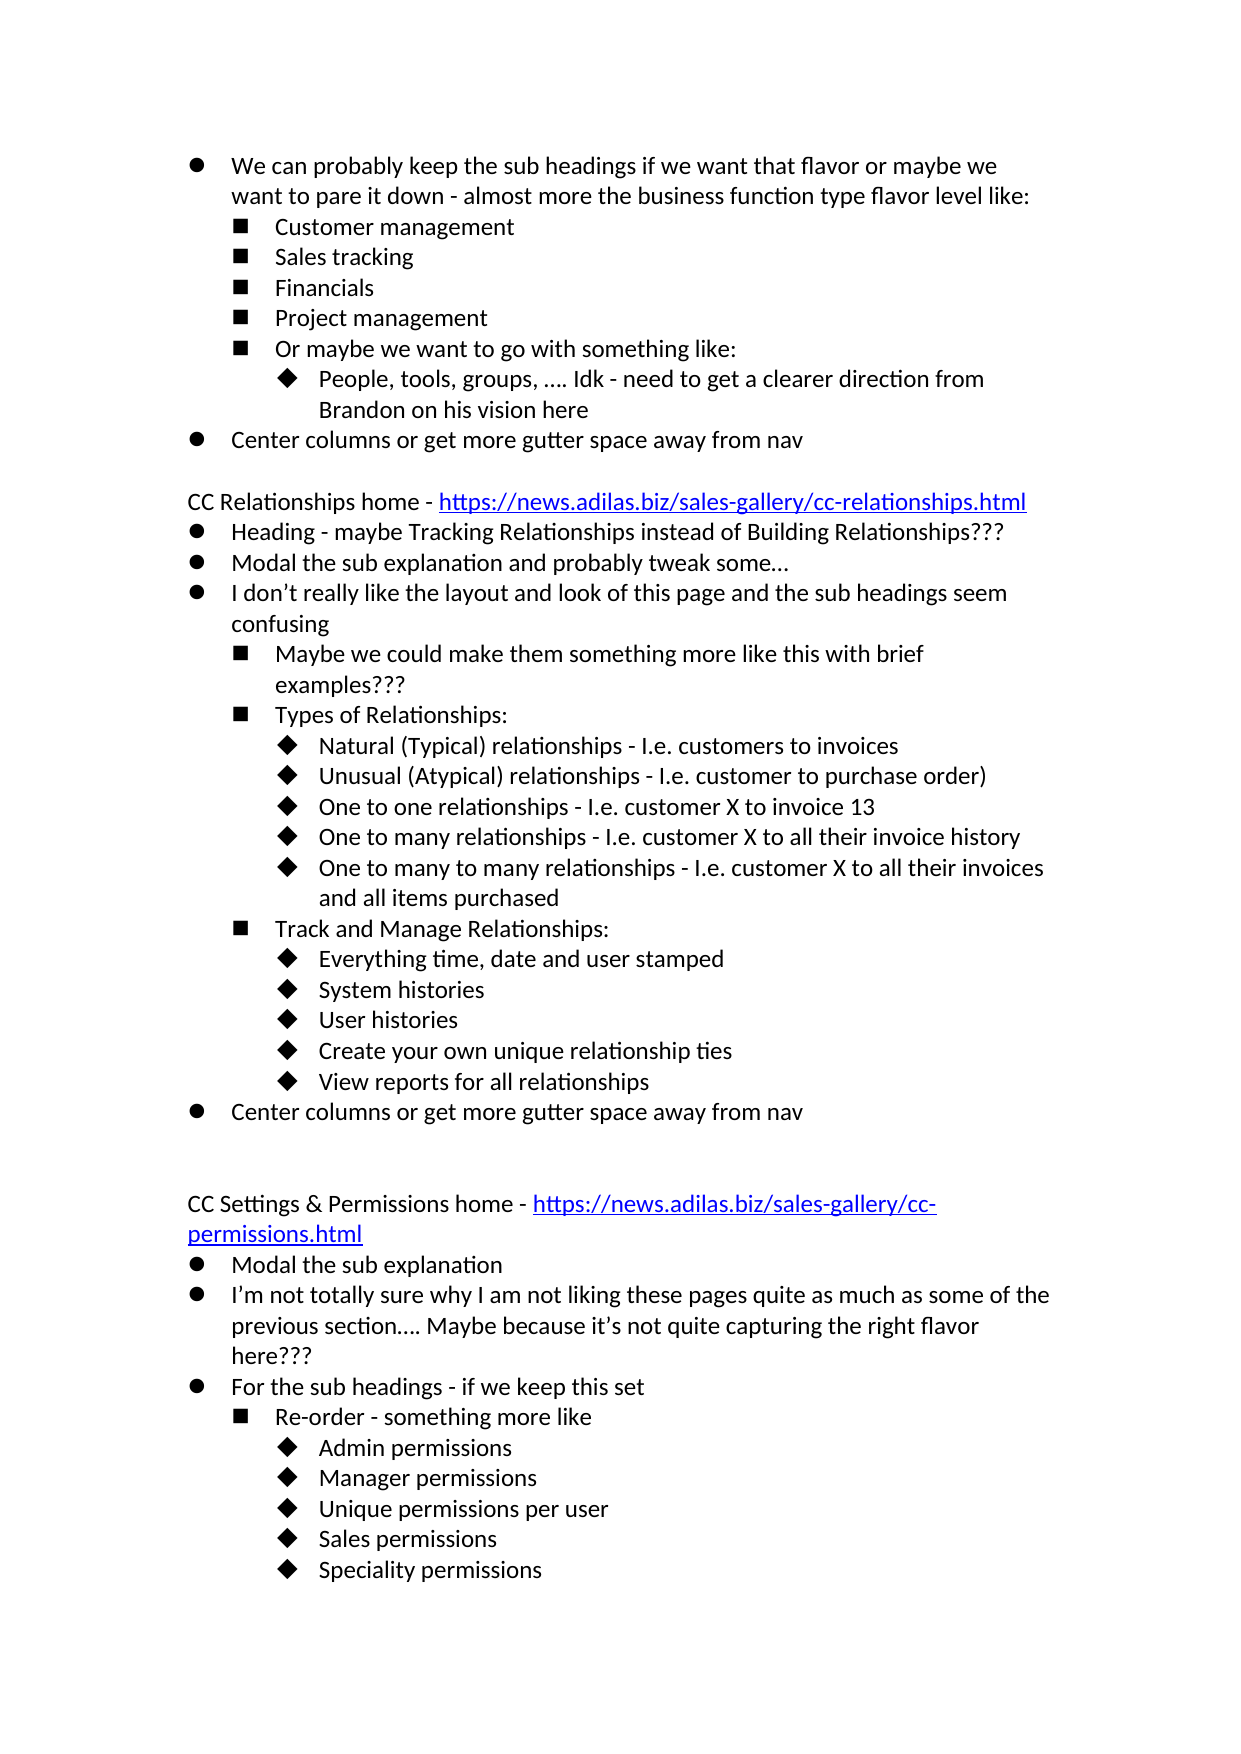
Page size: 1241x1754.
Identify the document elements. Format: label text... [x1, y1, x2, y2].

list I don’t really like the layout and look of this page and the sub headings seem confusing [187, 577, 1053, 638]
list Natural (Typical) relationships - I.e. customers to invoices [275, 730, 1053, 760]
list Admin permissions [275, 1432, 1053, 1462]
list I’m not totally sure why I am not liking these pages quite as much as some of the previous section…. Maybe because it’s not quite capturing the right flavor here??? [187, 1279, 1053, 1371]
list Sales tracking [231, 242, 1053, 272]
list Center columns or get more gutter space away from nav [187, 425, 1053, 455]
list People, tools, groups, …. Idk - need to get a clearer direction from Brandon on his vision here [275, 364, 1053, 425]
list Modal the sub explanation [187, 1249, 1053, 1279]
list User histories [275, 1004, 1053, 1035]
list Types of Relationships: [231, 699, 1053, 730]
list Everything time, date and user stamped [275, 943, 1053, 974]
list Re-order - something more like [231, 1401, 1053, 1432]
list Create your own unique relationship ties [275, 1035, 1053, 1066]
list Or maybe we want to go with something like: [231, 333, 1053, 364]
list For the sub headings - if we keep this set [187, 1371, 1053, 1401]
list Customer management [231, 211, 1053, 242]
list Maybe we could make them something more like this with brief examples??? [231, 638, 1053, 699]
list One to many to many relationships - I.e. customer X to all their invoices and all items purchased [275, 852, 1053, 913]
list Unusual (Atypical) relationships - I.e. customer to purchase order) [275, 760, 1053, 791]
list Modal the sub explanation and probably tweak some… [187, 547, 1053, 577]
list CC Relationships home - https://news.adilas.biz/sales-gallery/cc-relationships.html [187, 486, 1053, 516]
list One to many relationships - I.e. customer X to all their invoice history [275, 821, 1053, 852]
list CC Settings & Permissions home - https://news.adilas.biz/sales-gallery/cc-permissions.html [187, 1188, 1053, 1249]
list Project management [231, 303, 1053, 333]
list We can probably keep the sub headings if we want that flavor or maybe we want to pare it down - almost more the business function type flavor level like: [187, 150, 1053, 211]
list Financials [231, 272, 1053, 303]
list Unique permissions per user [275, 1493, 1053, 1523]
list System histories [275, 974, 1053, 1004]
list One to one relationships - I.e. customer X to invoice 13 [275, 791, 1053, 821]
list Center columns or get more gutter space away from nav [187, 1096, 1053, 1127]
list Track and Manage Relationships: [231, 913, 1053, 943]
list Heading - maybe Tracking Relationships instead of Building Relationships??? [187, 516, 1053, 547]
list Speciality permissions [275, 1554, 1053, 1584]
list View reports for all relationships [275, 1066, 1053, 1096]
list Manager permissions [275, 1462, 1053, 1493]
list Sales permissions [275, 1523, 1053, 1554]
